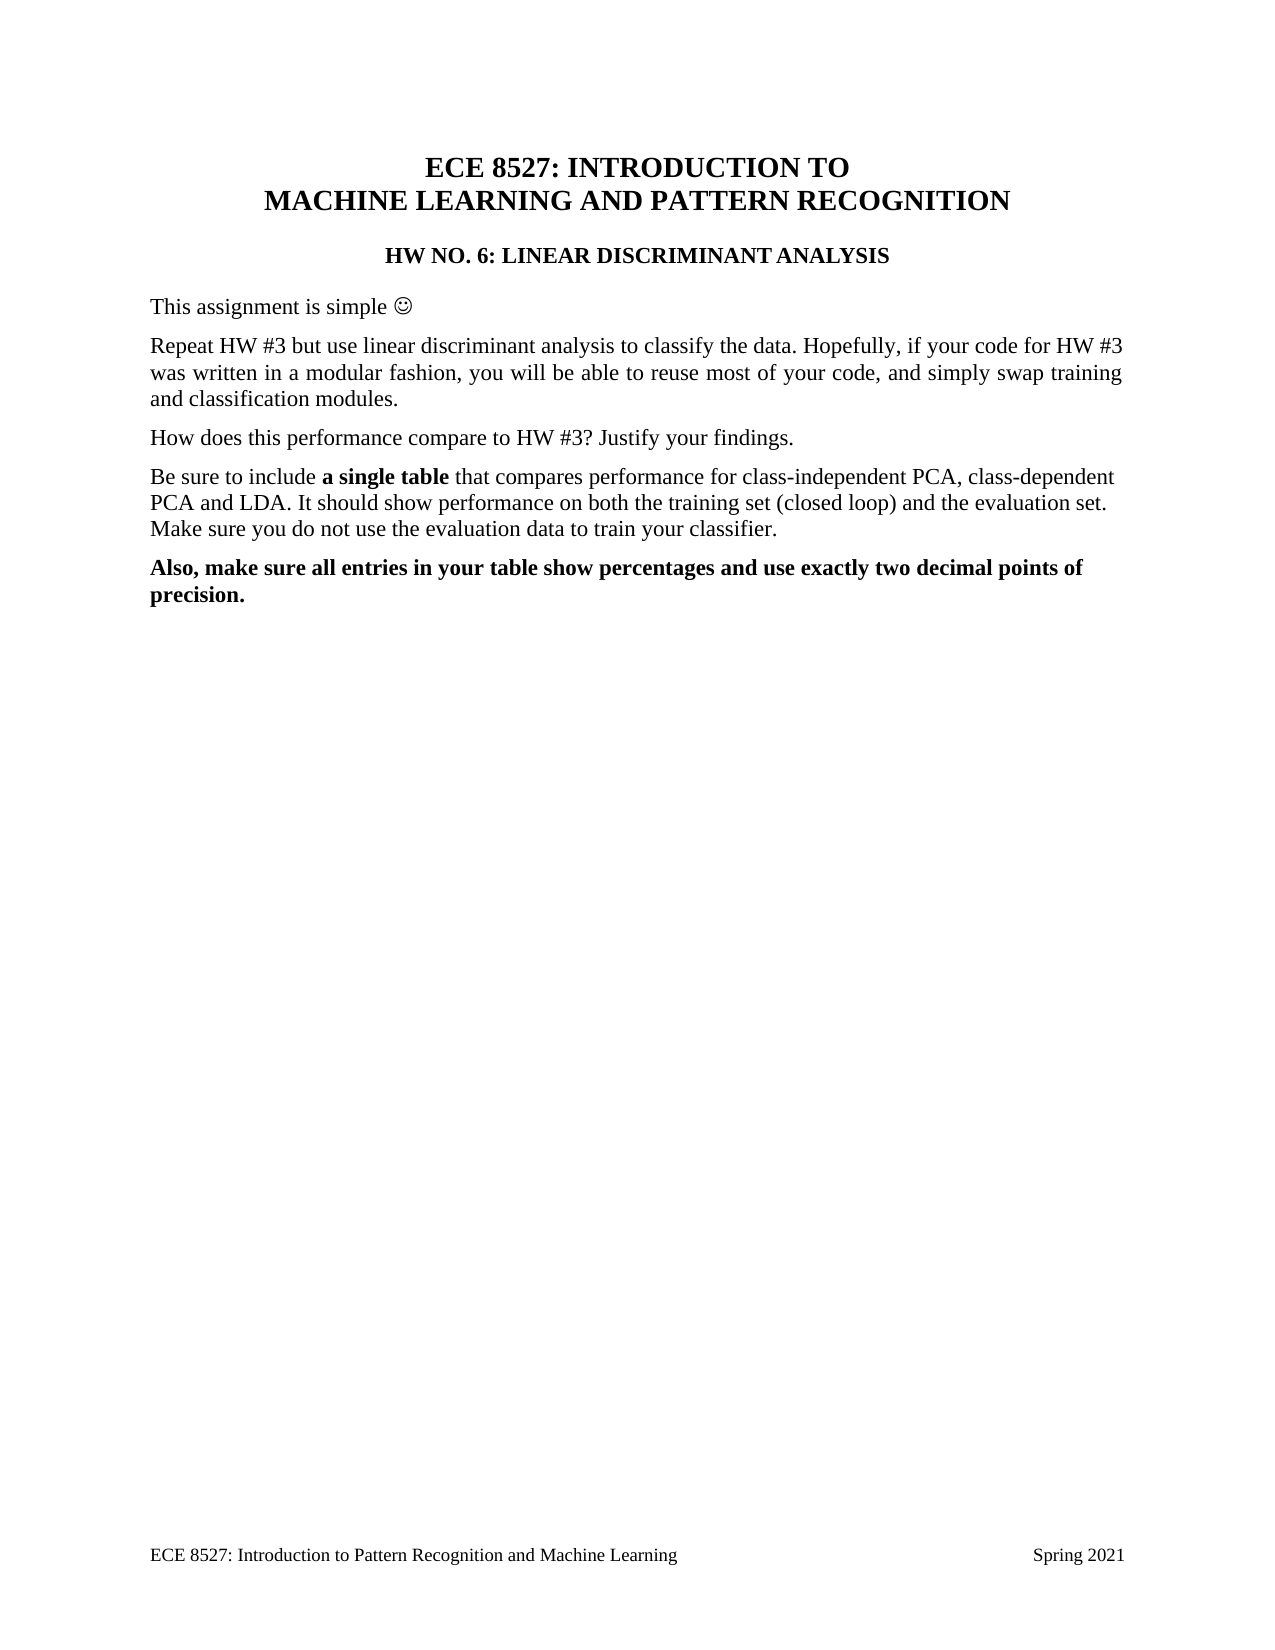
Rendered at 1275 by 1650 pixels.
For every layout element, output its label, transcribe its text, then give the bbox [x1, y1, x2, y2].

text This assignment is simple [150, 293, 1125, 320]
text Repeat HW #3 but use linear discriminant analysis to classify the data. Hopefully, if your code for HW #3 was written in a modular fashion, you will be able to reuse most of your code, and simply swap training and classification modules. [150, 332, 1125, 411]
text Also, make sure all entries in your table show percentages and use exactly two decimal points of precision. [150, 554, 1125, 607]
subtitle HW No. 6: Linear Discriminant Analysis [150, 242, 1125, 268]
text ECE 8527: Introduction to Machine Learning and Pattern Recognition [150, 150, 1125, 217]
text Be sure to include a single table that compares performance for class-independent PCA, class-dependent PCA and LDA. It should show performance on both the training set (closed loop) and the evaluation set. Make sure you do not use the evaluation data to train your classifier. [150, 463, 1125, 542]
text How does this performance compare to HW #3? Justify your findings. [150, 424, 1125, 450]
